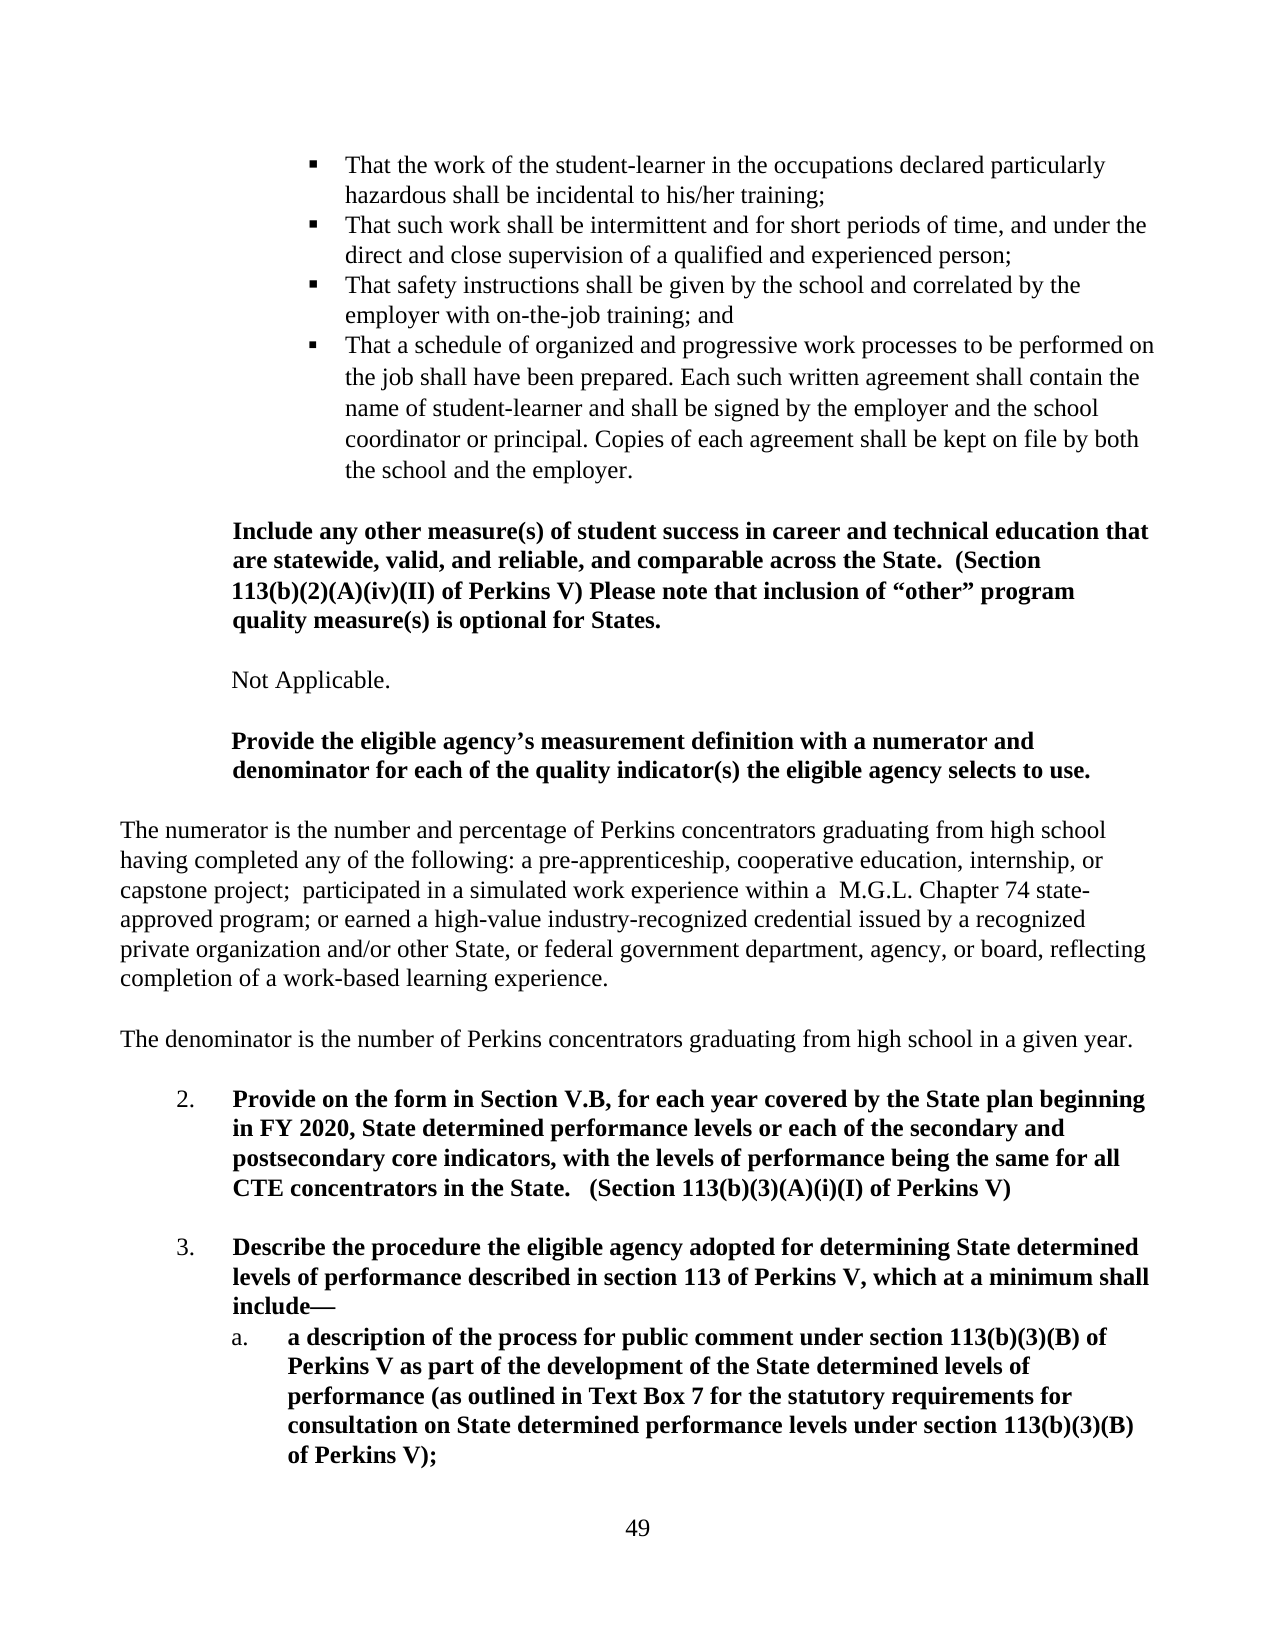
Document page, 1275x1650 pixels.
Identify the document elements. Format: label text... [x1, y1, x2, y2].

list That safety instructions shall be given by the school and correlated by the employer with on-the-job training; and [307, 270, 1155, 329]
list a description of the process for public comment under section 113(b)(3)(B) of Perkins V as part of the development of the State determined levels of performance (as outlined in Text Box 7 for the statutory requirements for consultation on State determined performance levels under section 113(b)(3)(B) of Perkins V); [231, 1322, 1154, 1469]
list That a schedule of organized and progressive work processes to be performed on the job shall have been prepared. Each such written agreement shall contain the name of student-learner and shall be signed by the employer and the school coordinator or principal. Copies of each agreement shall be kept on file by both the school and the employer. [307, 331, 1155, 483]
list Describe the procedure the eligible agency adopted for determining State determined levels of performance described in section 113 of Perkins V, which at a minimum shall include— [176, 1232, 1154, 1320]
text Not Applicable. [231, 666, 1154, 694]
list Provide on the form in Section V.B, for each year covered by the State plan beginning in FY 2020, State determined performance levels or each of the secondary and postsecondary core indicators, with the levels of performance being the same for all CTE concentrators in the State. (Section 113(b)(3)(A)(i)(I) of Perkins V) [176, 1084, 1154, 1201]
list That such work shall be intermittent and for short periods of time, and under the direct and close supervision of a qualified and experienced person; [307, 210, 1155, 269]
text The denominator is the number of Perkins concentrators graduating from high school in a given year. [120, 1024, 1154, 1052]
text Provide the eligible agency’s measurement definition with a numerator and denominator for each of the quality indicator(s) the eligible agency selects to use. [231, 726, 1154, 784]
list That the work of the student-learner in the occupations declared particularly hazardous shall be incidental to his/her training; [307, 150, 1155, 209]
text The numerator is the number and percentage of Perkins concentrators graduating from high school having completed any of the following: a pre-apprenticeship, cooperative education, internship, or capstone project; participated in a simulated work experience within a M.G.L. Chapter 74 state-approved program; or earned a high-value industry-recognized credential issued by a recognized private organization and/or other State, or federal government department, agency, or board, reflecting completion of a work-based learning experience. [120, 816, 1154, 992]
text 113(b)(2)(A)(iv)(II) of Perkins V) Please note that inclusion of “other” program quality measure(s) is optional for States. [231, 576, 1154, 634]
text Include any other measure(s) of student success in career and technical education that are statewide, valid, and reliable, and comparable across the State. (Section [176, 516, 1154, 574]
